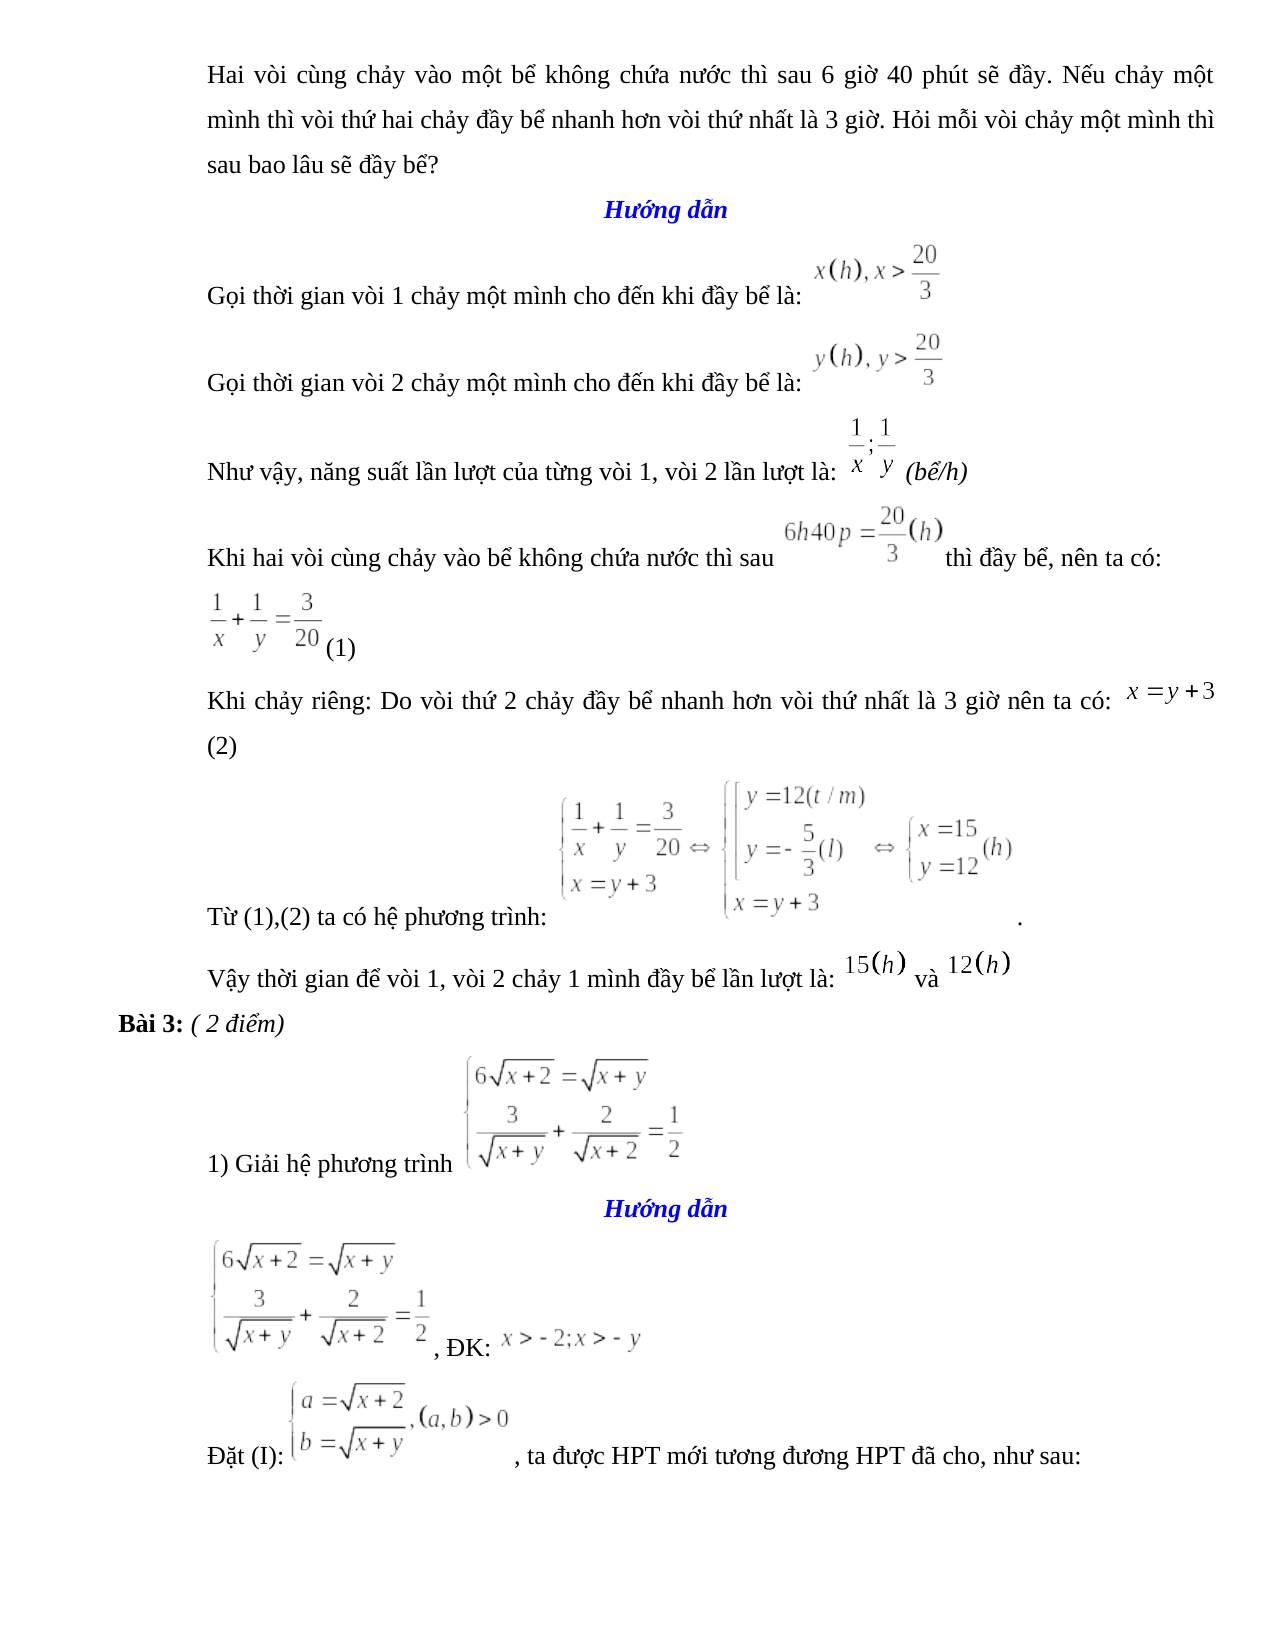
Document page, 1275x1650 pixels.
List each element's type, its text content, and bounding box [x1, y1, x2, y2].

text Đặt (I):, ta được HPT mới tương đương HPT đã cho, như sau: [207, 1377, 1216, 1470]
text Bài 3: ( 2 điểm) [118, 1008, 1216, 1038]
text Khi hai vòi cùng chảy vào bể không chứa nước thì sau thì đầy bể, nên ta có: [207, 501, 1216, 572]
text Hai vòi cùng chảy vào một bể không chứa nước thì sau 6 giờ 40 phút sẽ đầy. Nếu chảy một mình thì vòi thứ hai chảy đầy bể nhanh hơn vòi thứ nhất là 3 giờ. Hỏi mỗi vòi chảy một mình thì sau bao lâu sẽ đầy bể? [207, 59, 1216, 179]
text , ĐK: [207, 1238, 1216, 1362]
text Hướng dẫn [118, 194, 1216, 224]
text (1) [207, 587, 1216, 662]
text 1) Giải hệ phương trình [207, 1053, 1216, 1178]
text Vậy thời gian để vòi 1, vòi 2 chảy 1 mình đầy bể lần lượt là: và [207, 946, 1216, 993]
text Hướng dẫn [118, 1193, 1216, 1223]
text Gọi thời gian vòi 2 chảy một mình cho đến khi đầy bể là: [207, 325, 1216, 397]
text Gọi thời gian vòi 1 chảy một mình cho đến khi đầy bể là: [207, 239, 1216, 310]
text Từ (1),(2) ta có hệ phương trình: . [207, 775, 1216, 931]
text Như vậy, năng suất lần lượt của từng vòi 1, vòi 2 lần lượt là: (bể/h) [207, 412, 1216, 486]
text Khi chảy riêng: Do vòi thứ 2 chảy đầy bể nhanh hơn vòi thứ nhất là 3 giờ nên ta có: (2) [207, 677, 1216, 760]
